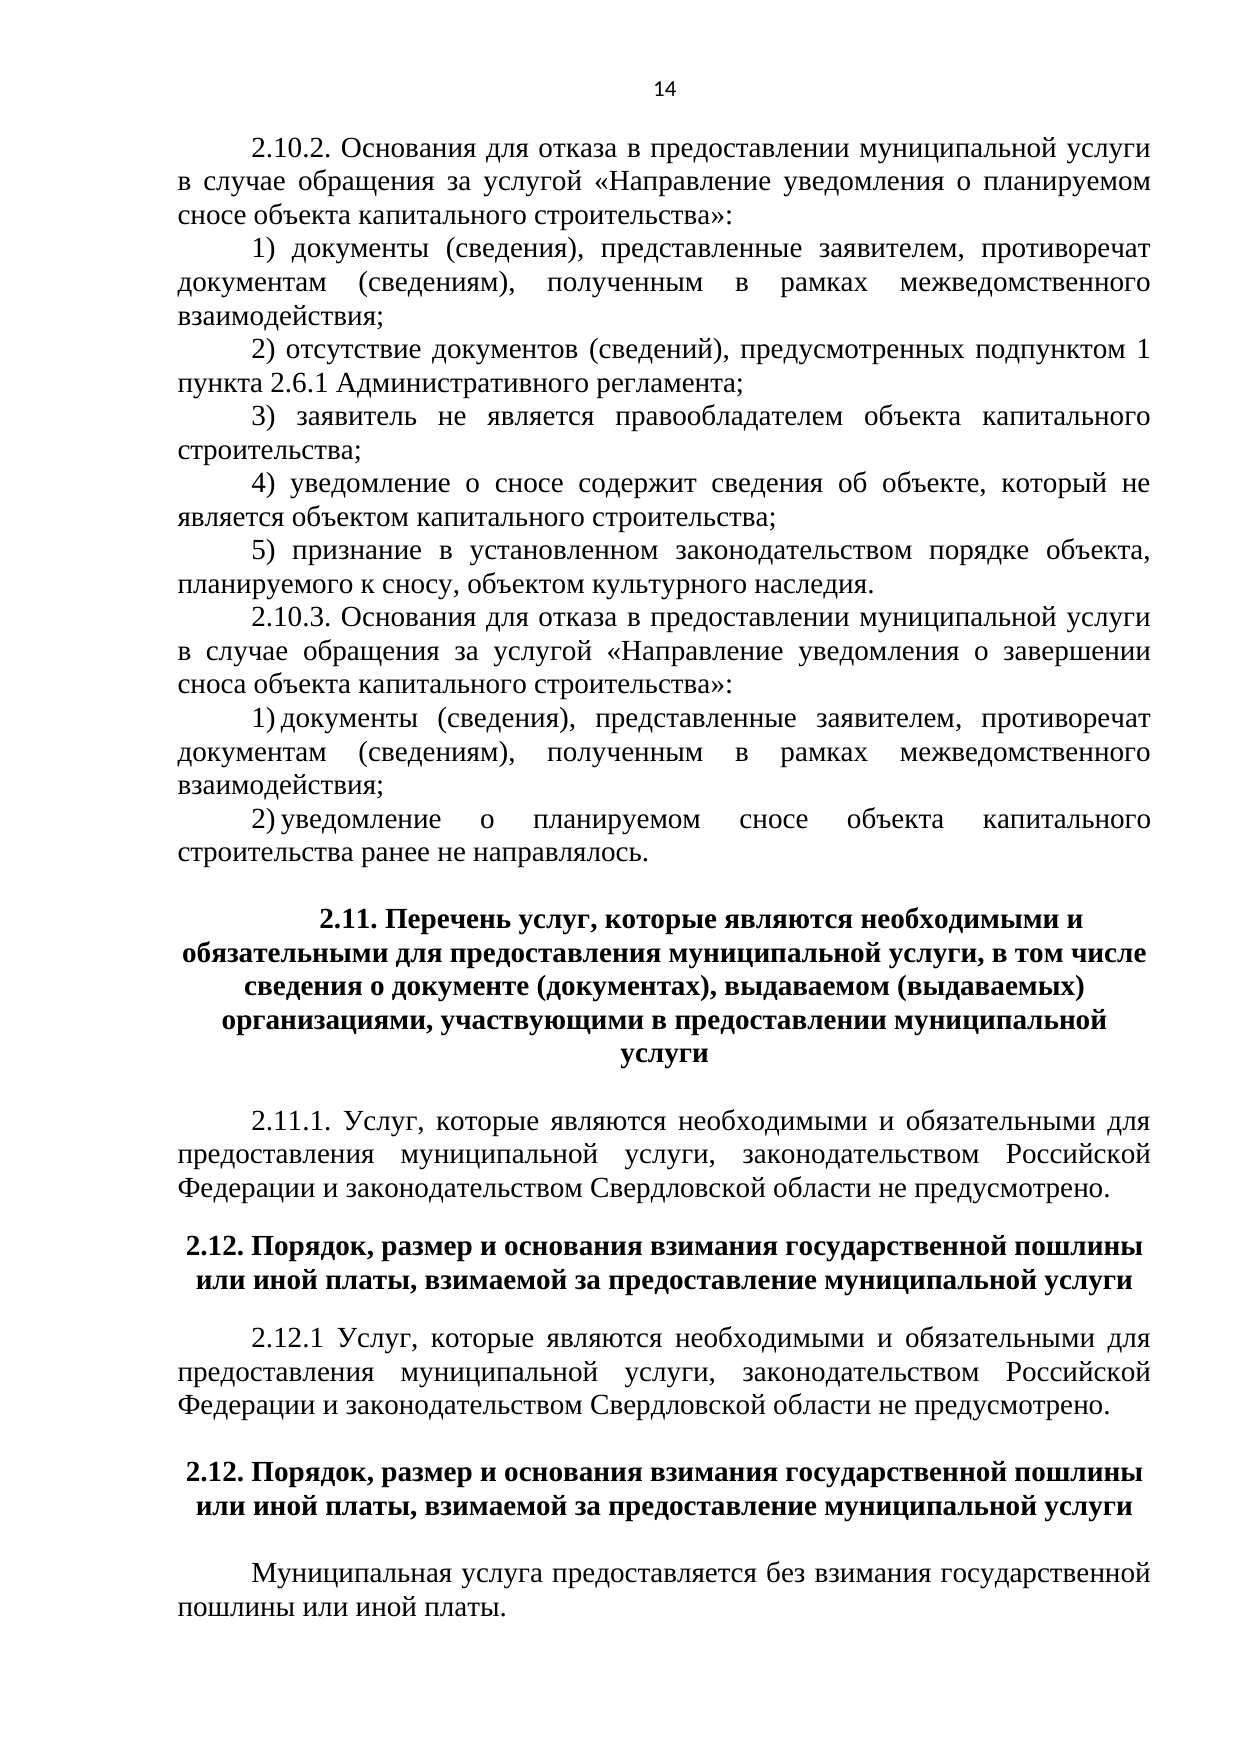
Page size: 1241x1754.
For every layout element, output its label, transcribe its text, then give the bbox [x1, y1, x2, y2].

text 4) уведомление о сносе содержит сведения об объекте, который не является объектом капитального строительства; [177, 465, 1152, 532]
text 2.12.1 Услуг, которые являются необходимыми и обязательными для предоставления муниципальной услуги, законодательством Российской Федерации и законодательством Свердловской области не предусмотрено. [177, 1320, 1152, 1421]
text 5) признание в установленном законодательством порядке объекта, планируемого к сносу, объектом культурного наследия. [177, 532, 1152, 599]
text 2) уведомление о планируемом сносе объекта капитального строительства ранее не направлялось. [177, 801, 1152, 868]
subtitle 2.12. Порядок, размер и основания взимания государственной пошлины или иной платы, взимаемой за предоставление муниципальной услуги [177, 1228, 1152, 1295]
text 2) отсутствие документов (сведений), предусмотренных подпунктом 1 пункта 2.6.1 Административного регламента; [177, 331, 1152, 398]
text 2.11.1. Услуг, которые являются необходимыми и обязательными для предоставления муниципальной услуги, законодательством Российской Федерации и законодательством Свердловской области не предусмотрено. [177, 1103, 1152, 1203]
text Муниципальная услуга предоставляется без взимания государственной пошлины или иной платы. [177, 1555, 1152, 1622]
text 3) заявитель не является правообладателем объекта капитального строительства; [177, 398, 1152, 465]
text 2.12. Порядок, размер и основания взимания государственной пошлины или иной платы, взимаемой за предоставление муниципальной услуги [177, 1454, 1152, 1522]
text 1) документы (сведения), представленные заявителем, противоречат документам (сведениям), полученным в рамках межведомственного взаимодействия; [177, 700, 1152, 801]
text 2.10.3. Основания для отказа в предоставлении муниципальной услуги в случае обращения за услугой «Направление уведомления о завершении сноса объекта капитального строительства»: [177, 599, 1152, 700]
text 1) документы (сведения), представленные заявителем, противоречат документам (сведениям), полученным в рамках межведомственного взаимодействия; [177, 231, 1152, 331]
text 2.10.2. Основания для отказа в предоставлении муниципальной услуги в случае обращения за услугой «Направление уведомления о планируемом сносе объекта капитального строительства»: [177, 130, 1152, 231]
text 2.11. Перечень услуг, которые являются необходимыми и обязательными для предоставления муниципальной услуги, в том числе сведения о документе (документах), выдаваемом (выдаваемых) организациями, участвующими в предоставлении муниципальной услуги [177, 901, 1152, 1069]
